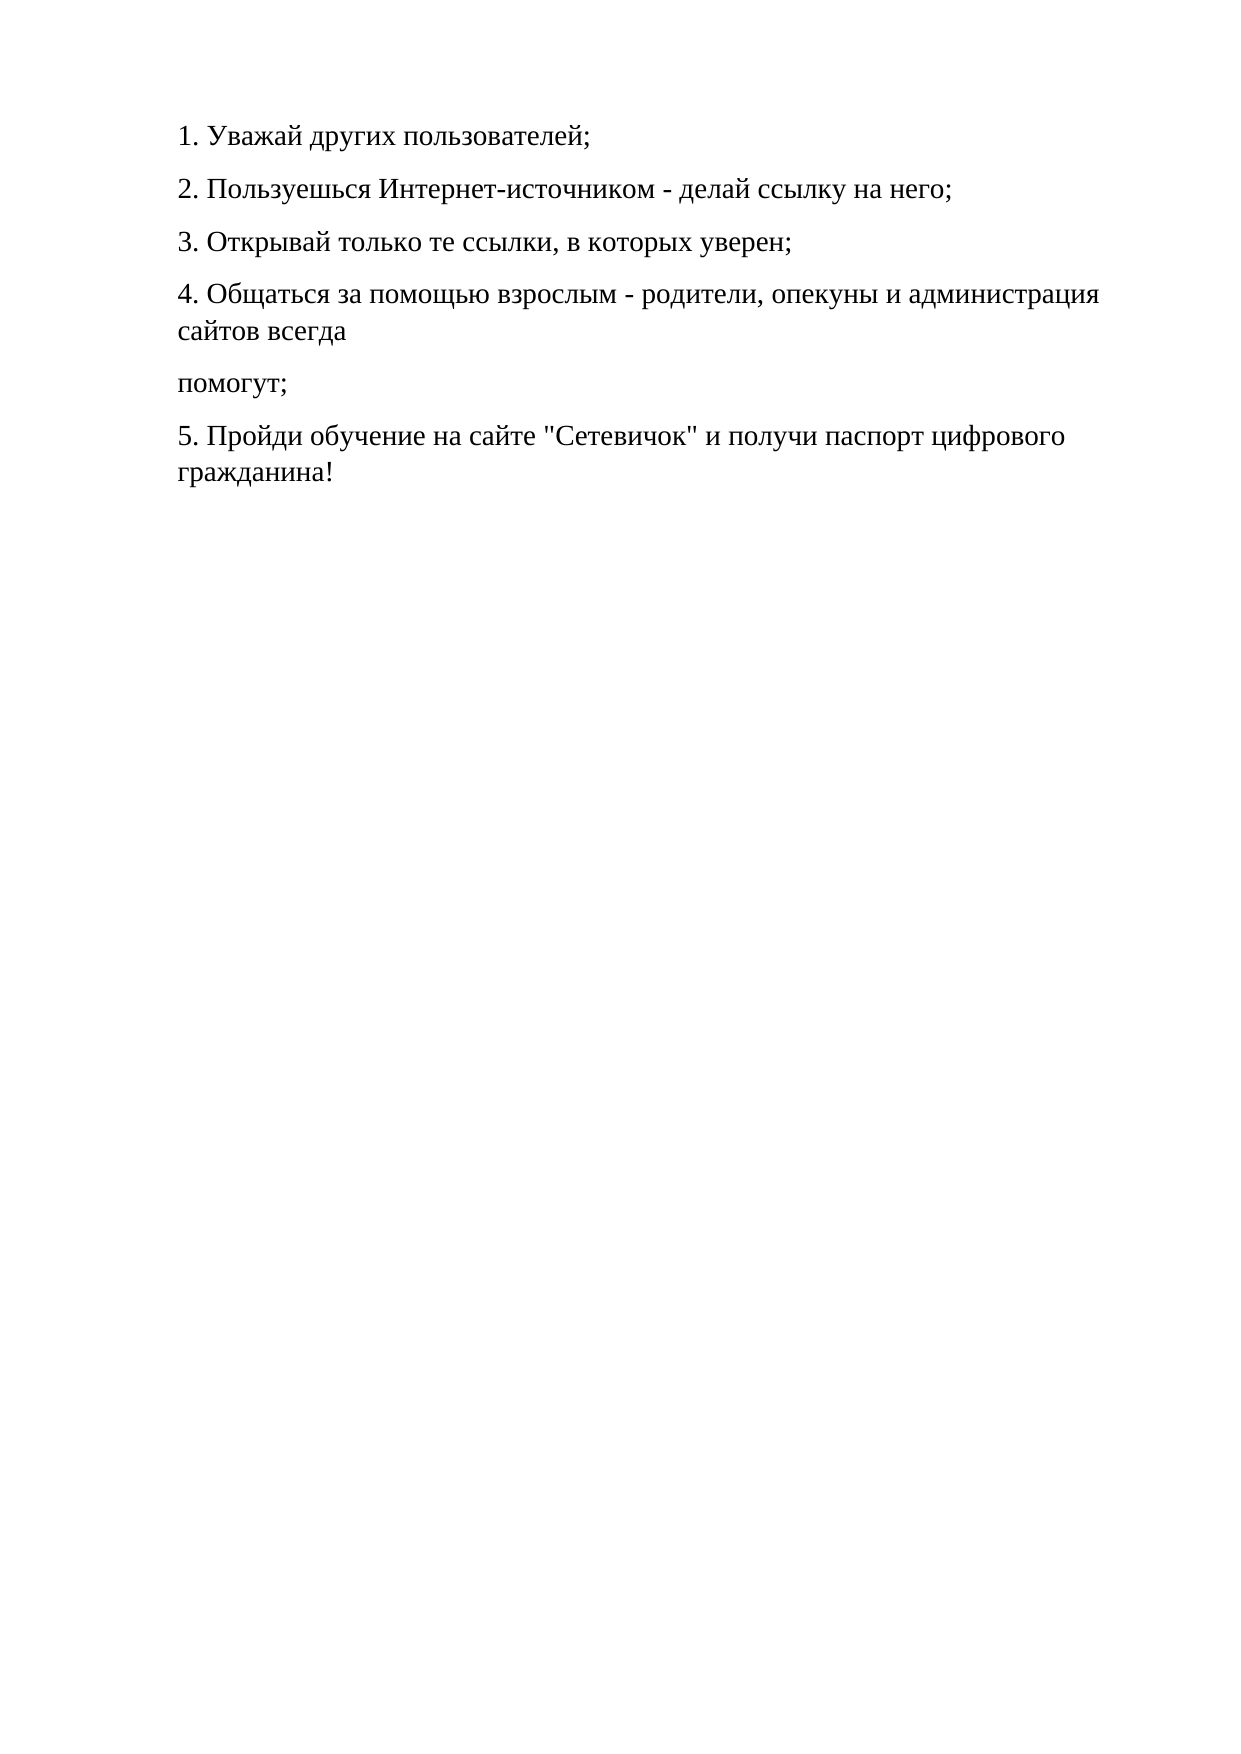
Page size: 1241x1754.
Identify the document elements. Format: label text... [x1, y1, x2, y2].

text 2. Пользуешься Интернет-источником - делай ссылку на него; [177, 171, 1152, 204]
text помогут; [177, 366, 1152, 399]
text 1. Уважай других пользователей; [177, 118, 1152, 152]
text 5. Пройди обучение на сайте "Сетевичок" и получи паспорт цифрового гражданина! [177, 418, 1152, 488]
text 3. Открывай только те ссылки, в которых уверен; [177, 224, 1152, 257]
text 4. Общаться за помощью взрослым - родители, опекуны и администрация сайтов всегда [177, 277, 1152, 346]
